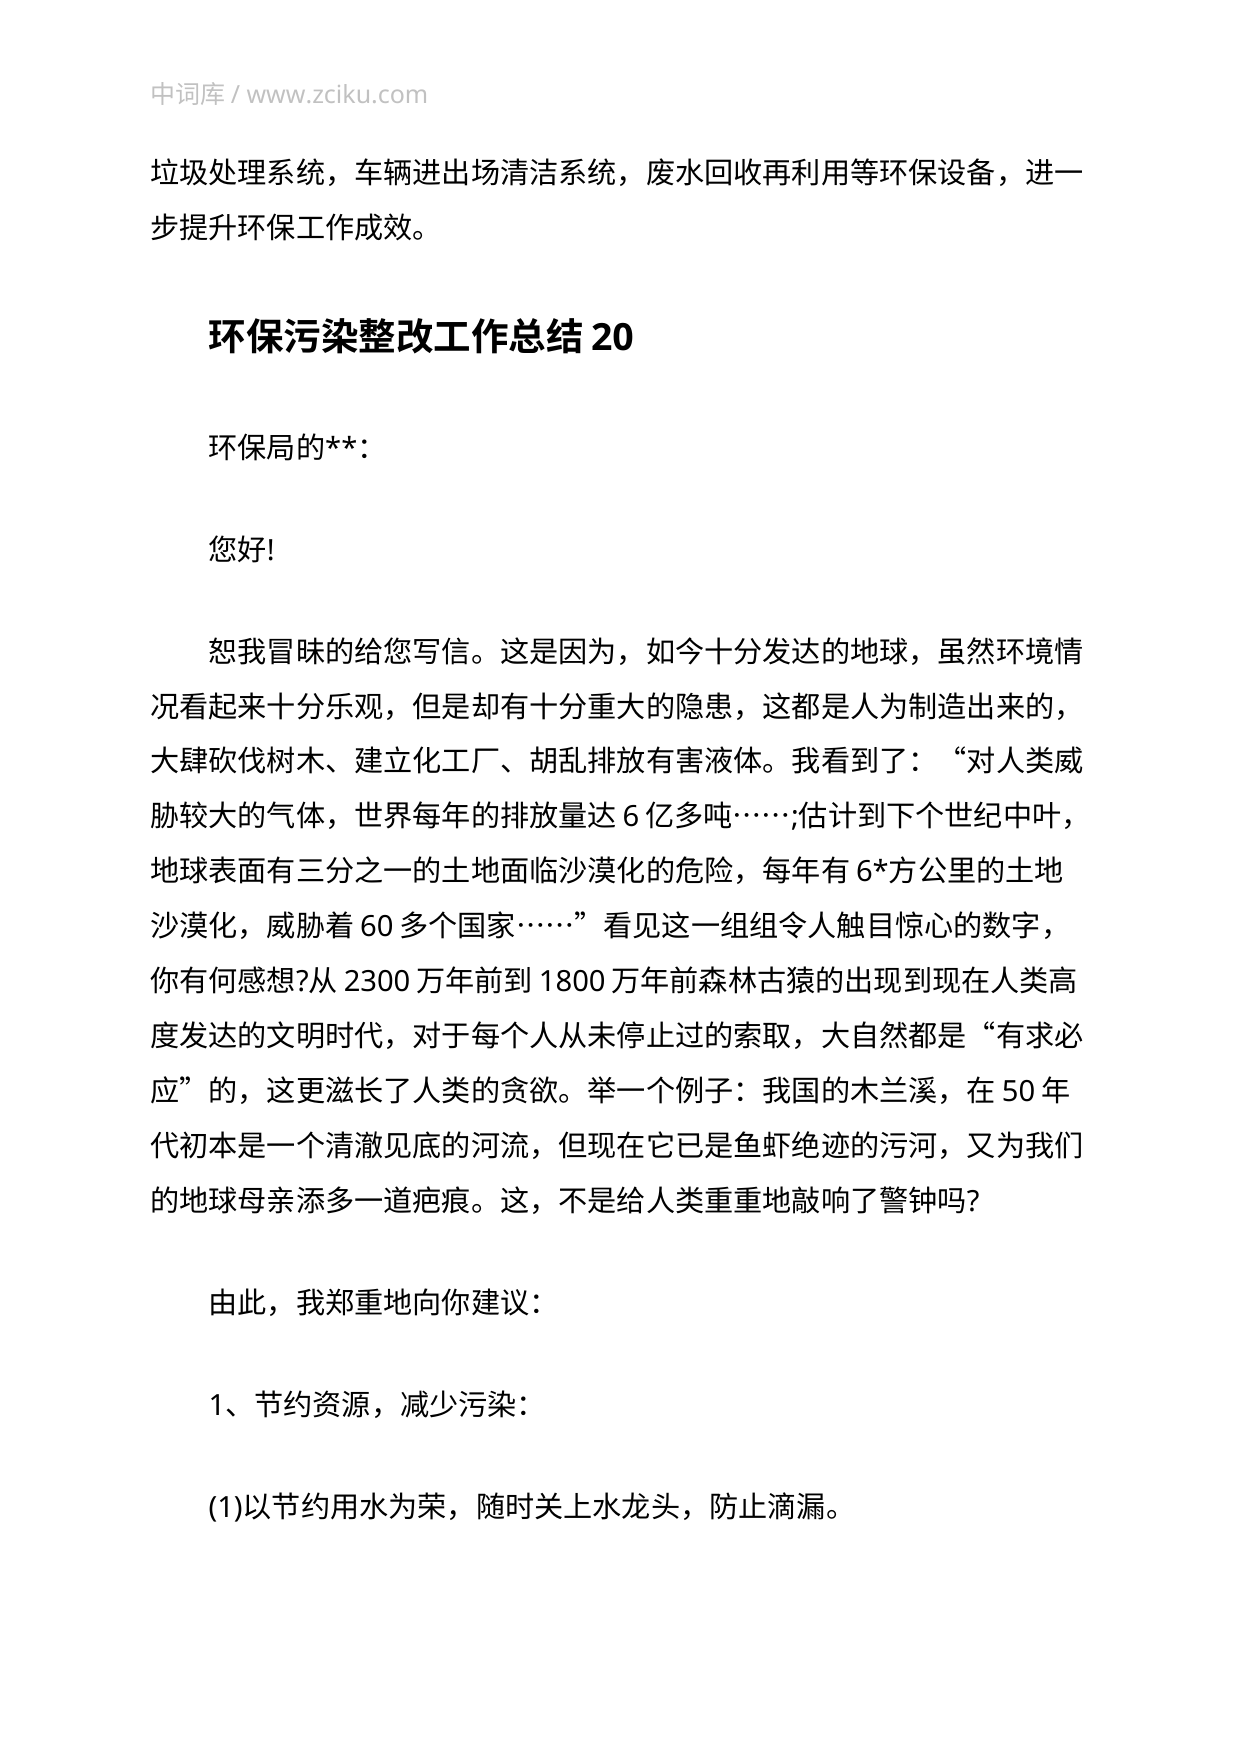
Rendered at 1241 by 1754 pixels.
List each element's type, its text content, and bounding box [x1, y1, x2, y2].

text 1、节约资源，减少污染： [150, 1381, 1090, 1424]
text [150, 150, 1090, 247]
text 您好! [150, 526, 1090, 569]
text 恕我冒昧的给您写信。这是因为，如今十分发达的地球，虽然环境情况看起来十分乐观，但是却有十分重大的隐患，这都是人为制造出来的，大肆砍伐树木、建立化工厂、胡乱排放有害液体。我看到了：“对人类威胁较大的气体，世界每年的排放量达6亿多吨……;估计到下个世纪中叶，地球表面有三分之一的土地面临沙漠化的危险，每年有6*方公里的土地沙漠化，威胁着60多个国家……”看见这一组组令人触目惊心的数字，你有何感想?从2300万年前到1800万年前森林古猿的出现到现在人类高度发达的文明时代，对于每个人从未停止过的索取，大自然都是“有求必应”的，这更滋长了人类的贪欲。举一个例子：我国的木兰溪，在50年代初本是一个清澈见底的河流，但现在它已是鱼虾绝迹的污河，又为我们的地球母亲添多一道疤痕。这，不是给人类重重地敲响了警钟吗? [150, 628, 1090, 1220]
text (1)以节约用水为荣，随时关上水龙头，防止滴漏。 [150, 1483, 1090, 1526]
text 由此，我郑重地向你建议： [150, 1280, 1090, 1322]
text 环保污染整改工作总结20 [150, 307, 1090, 361]
text 环保局的**： [150, 424, 1090, 467]
